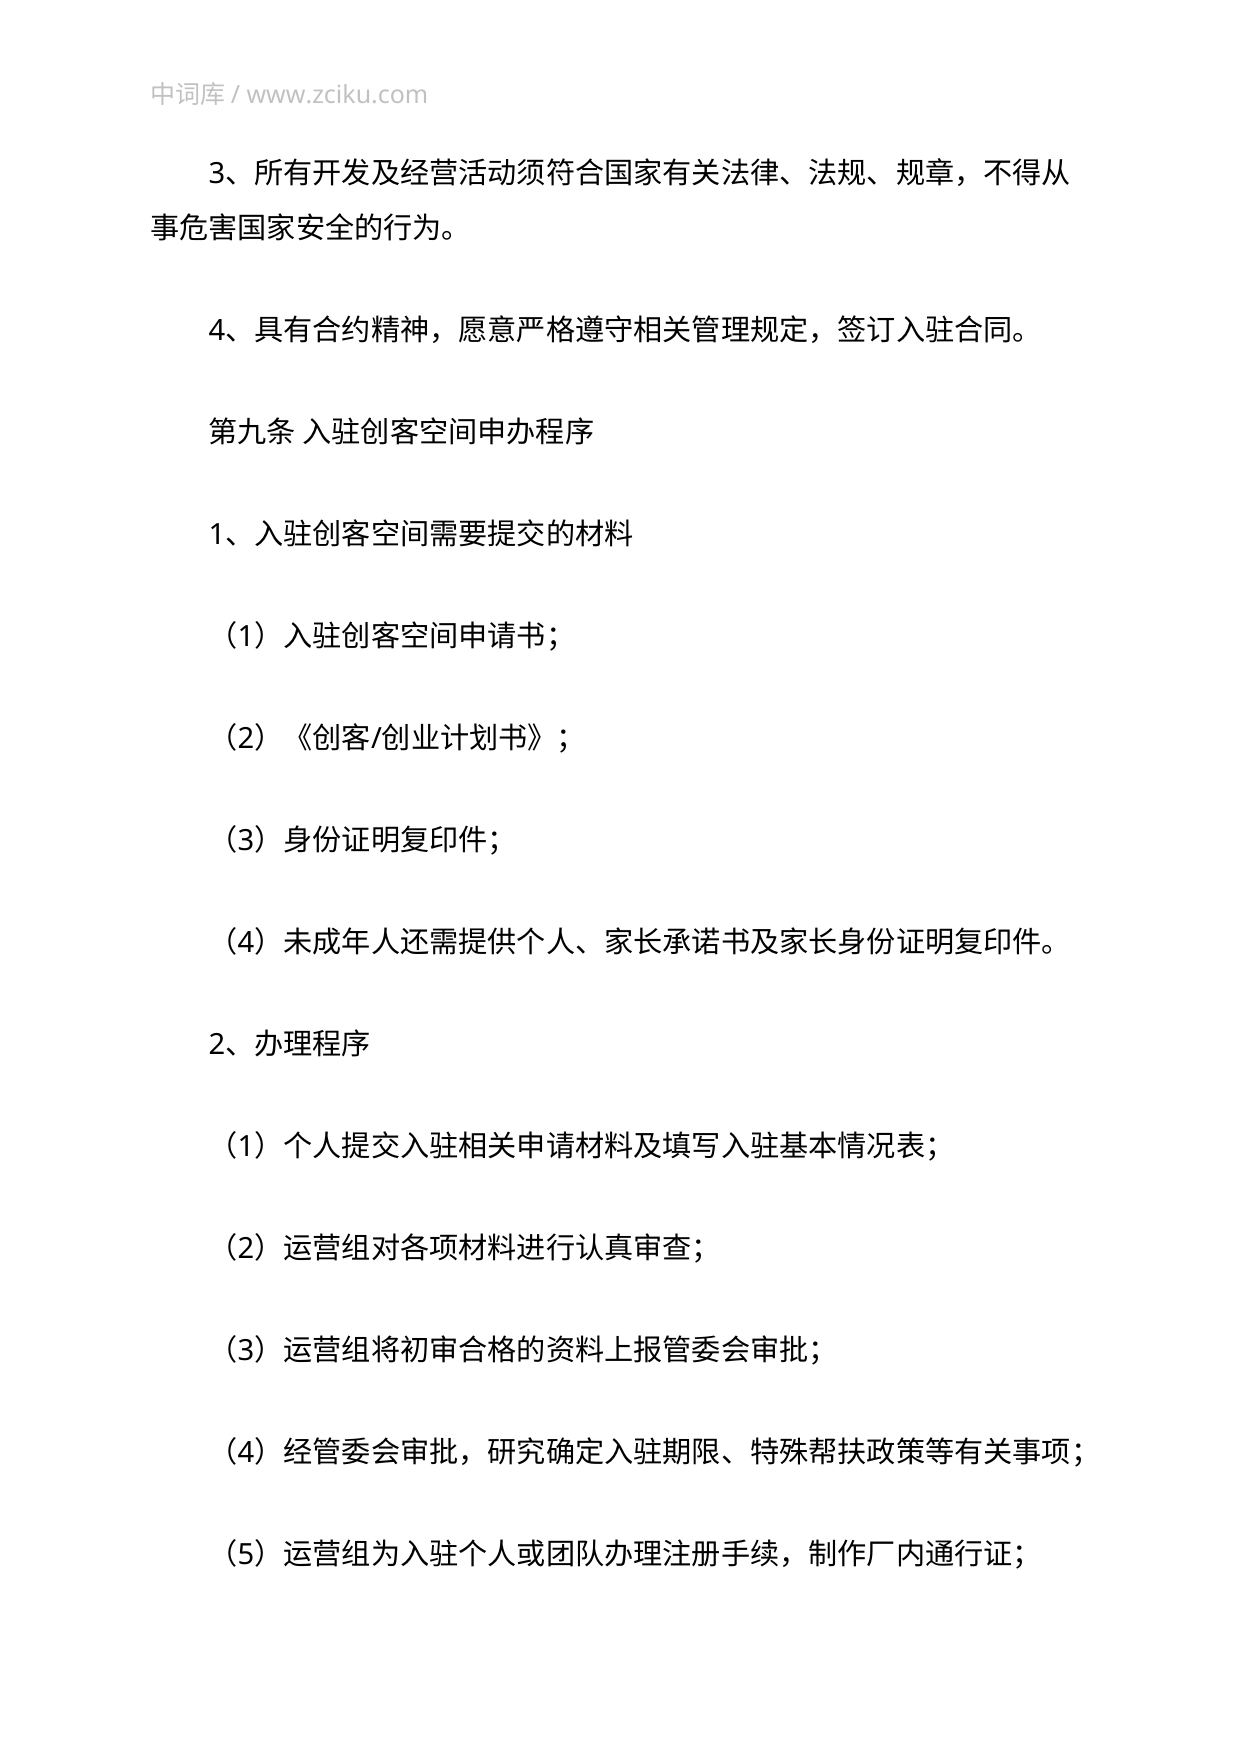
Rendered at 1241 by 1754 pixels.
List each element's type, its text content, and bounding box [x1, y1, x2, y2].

text 2、办理程序 [150, 1020, 1090, 1063]
text （2）运营组对各项材料进行认真审查； [150, 1224, 1090, 1267]
text （1）个人提交入驻相关申请材料及填写入驻基本情况表； [150, 1122, 1090, 1165]
text （2）《创客/创业计划书》； [150, 714, 1090, 757]
text 3、所有开发及经营活动须符合国家有关法律、法规、规章，不得从事危害国家安全的行为。 [150, 150, 1090, 247]
text 第九条 入驻创客空间申办程序 [150, 409, 1090, 451]
text 1、入驻创客空间需要提交的材料 [150, 511, 1090, 553]
text （4）经管委会审批，研究确定入驻期限、特殊帮扶政策等有关事项； [150, 1428, 1090, 1471]
text （3）身份证明复印件； [150, 816, 1090, 859]
text 4、具有合约精神，愿意严格遵守相关管理规定，签订入驻合同。 [150, 307, 1090, 349]
text （5）运营组为入驻个人或团队办理注册手续，制作厂内通行证； [150, 1530, 1090, 1573]
text （4）未成年人还需提供个人、家长承诺书及家长身份证明复印件。 [150, 918, 1090, 961]
text （1）入驻创客空间申请书； [150, 612, 1090, 655]
text （3）运营组将初审合格的资料上报管委会审批； [150, 1326, 1090, 1369]
